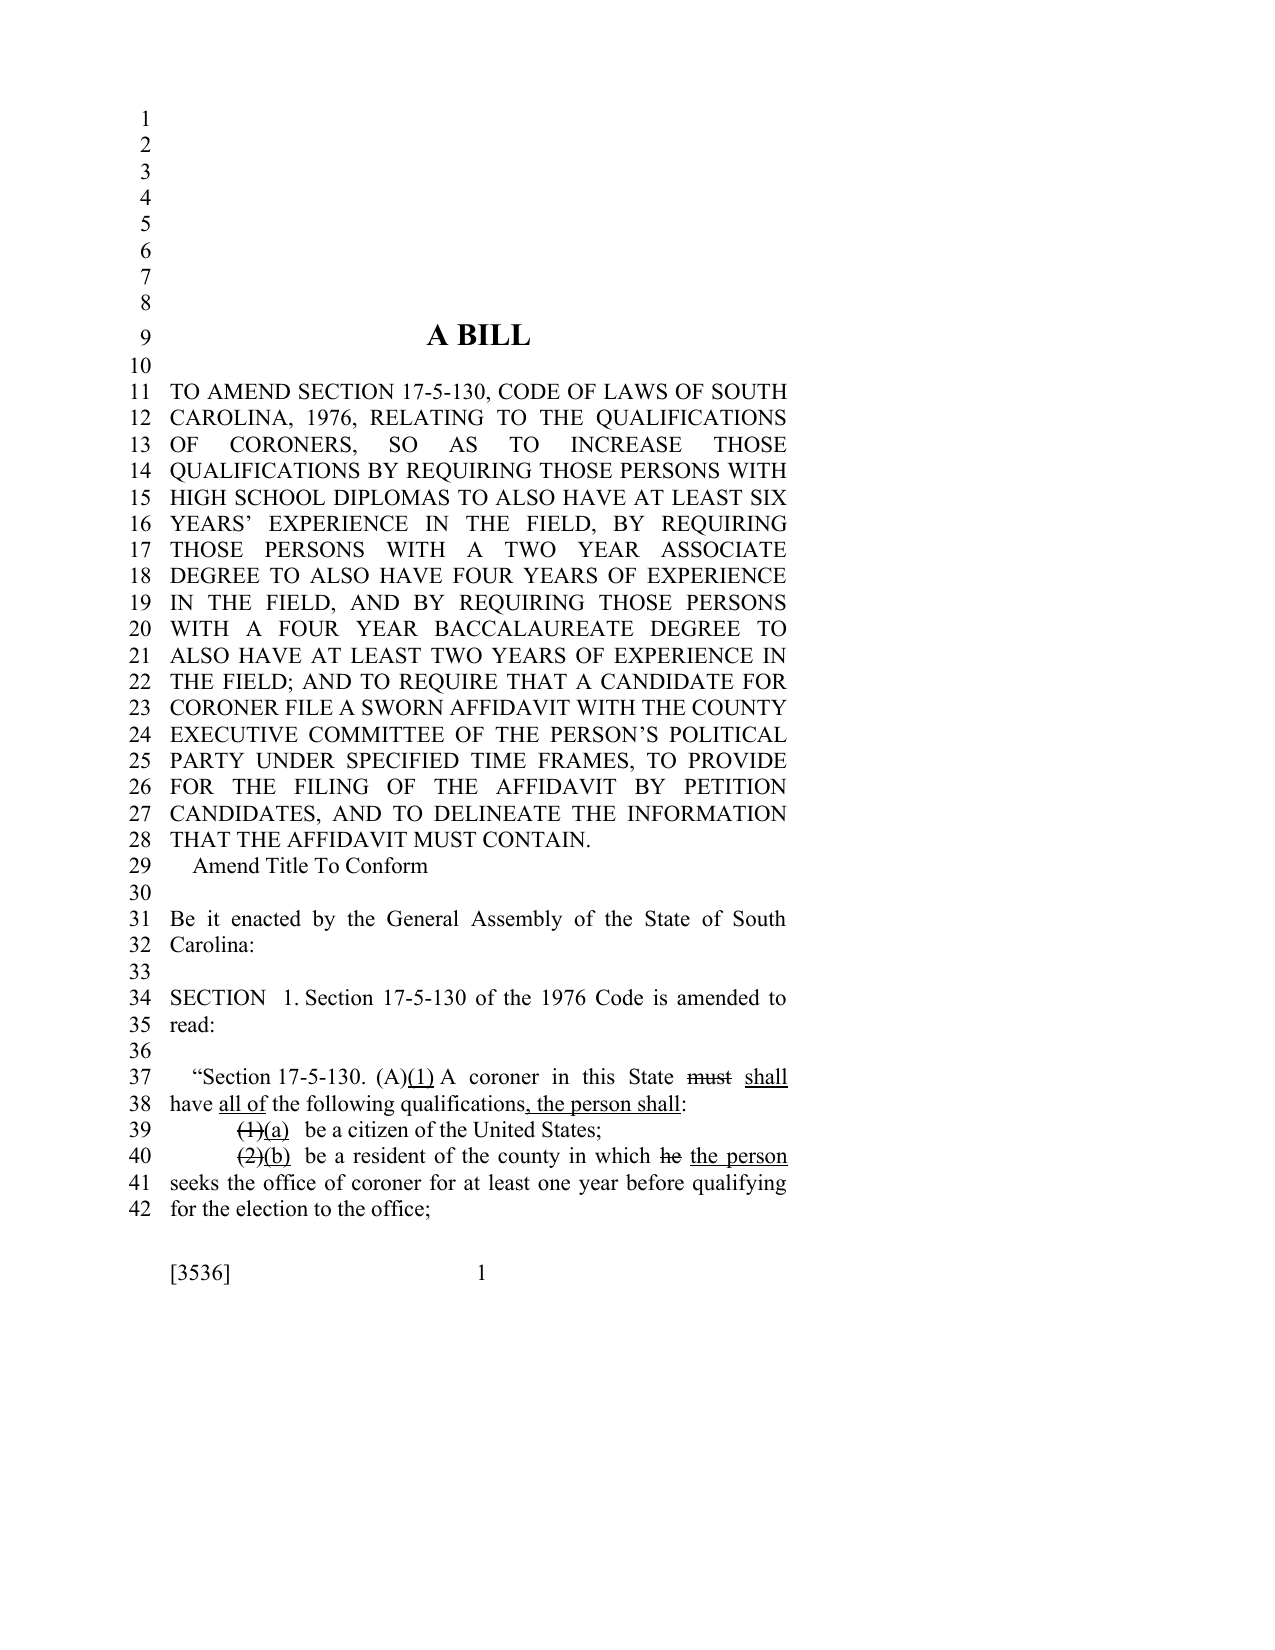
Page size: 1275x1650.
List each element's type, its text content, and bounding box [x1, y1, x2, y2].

text TO AMEND SECTION 17-5-130, CODE OF LAWS OF SOUTH CAROLINA, 1976, RELATING TO THE QUALIFICATIONS OF CORONERS, SO AS TO INCREASE THOSE QUALIFICATIONS BY REQUIRING THOSE PERSONS WITH HIGH SCHOOL DIPLOMAS TO ALSO HAVE AT LEAST SIX YEARS’ EXPERIENCE IN THE FIELD, BY REQUIRING THOSE PERSONS WITH A TWO YEAR ASSOCIATE DEGREE TO ALSO HAVE FOUR YEARS OF EXPERIENCE IN THE FIELD, AND BY REQUIRING THOSE PERSONS WITH A FOUR YEAR BACCALAUREATE DEGREE TO ALSO HAVE AT LEAST TWO YEARS OF EXPERIENCE IN THE FIELD; AND TO REQUIRE THAT A CANDIDATE FOR CORONER FILE A SWORN AFFIDAVIT WITH THE COUNTY EXECUTIVE COMMITTEE OF THE PERSON’S POLITICAL PARTY UNDER SPECIFIED TIME FRAMES, TO PROVIDE FOR THE FILING OF THE AFFIDAVIT BY PETITION CANDIDATES, AND TO DELINEATE THE INFORMATION THAT THE AFFIDAVIT MUST CONTAIN. [169, 378, 787, 852]
text SECTION 1. Section 17-5-130 of the 1976 Code is amended to read: [169, 984, 787, 1037]
text Amend Title To Conform [169, 852, 787, 879]
text (2)(b) be a resident of the county in which he the person seeks the office of coroner for at least one year before qualifying for the election to the office; [169, 1142, 787, 1221]
text “Section 17-5-130. (A)(1) A coroner in this State must shall have all of the following qualifications, the person shall: [169, 1063, 787, 1116]
text A BILL [169, 316, 787, 352]
text (1)(a) be a citizen of the United States; [169, 1116, 787, 1142]
text Be it enacted by the General Assembly of the State of South Carolina: [169, 905, 787, 958]
